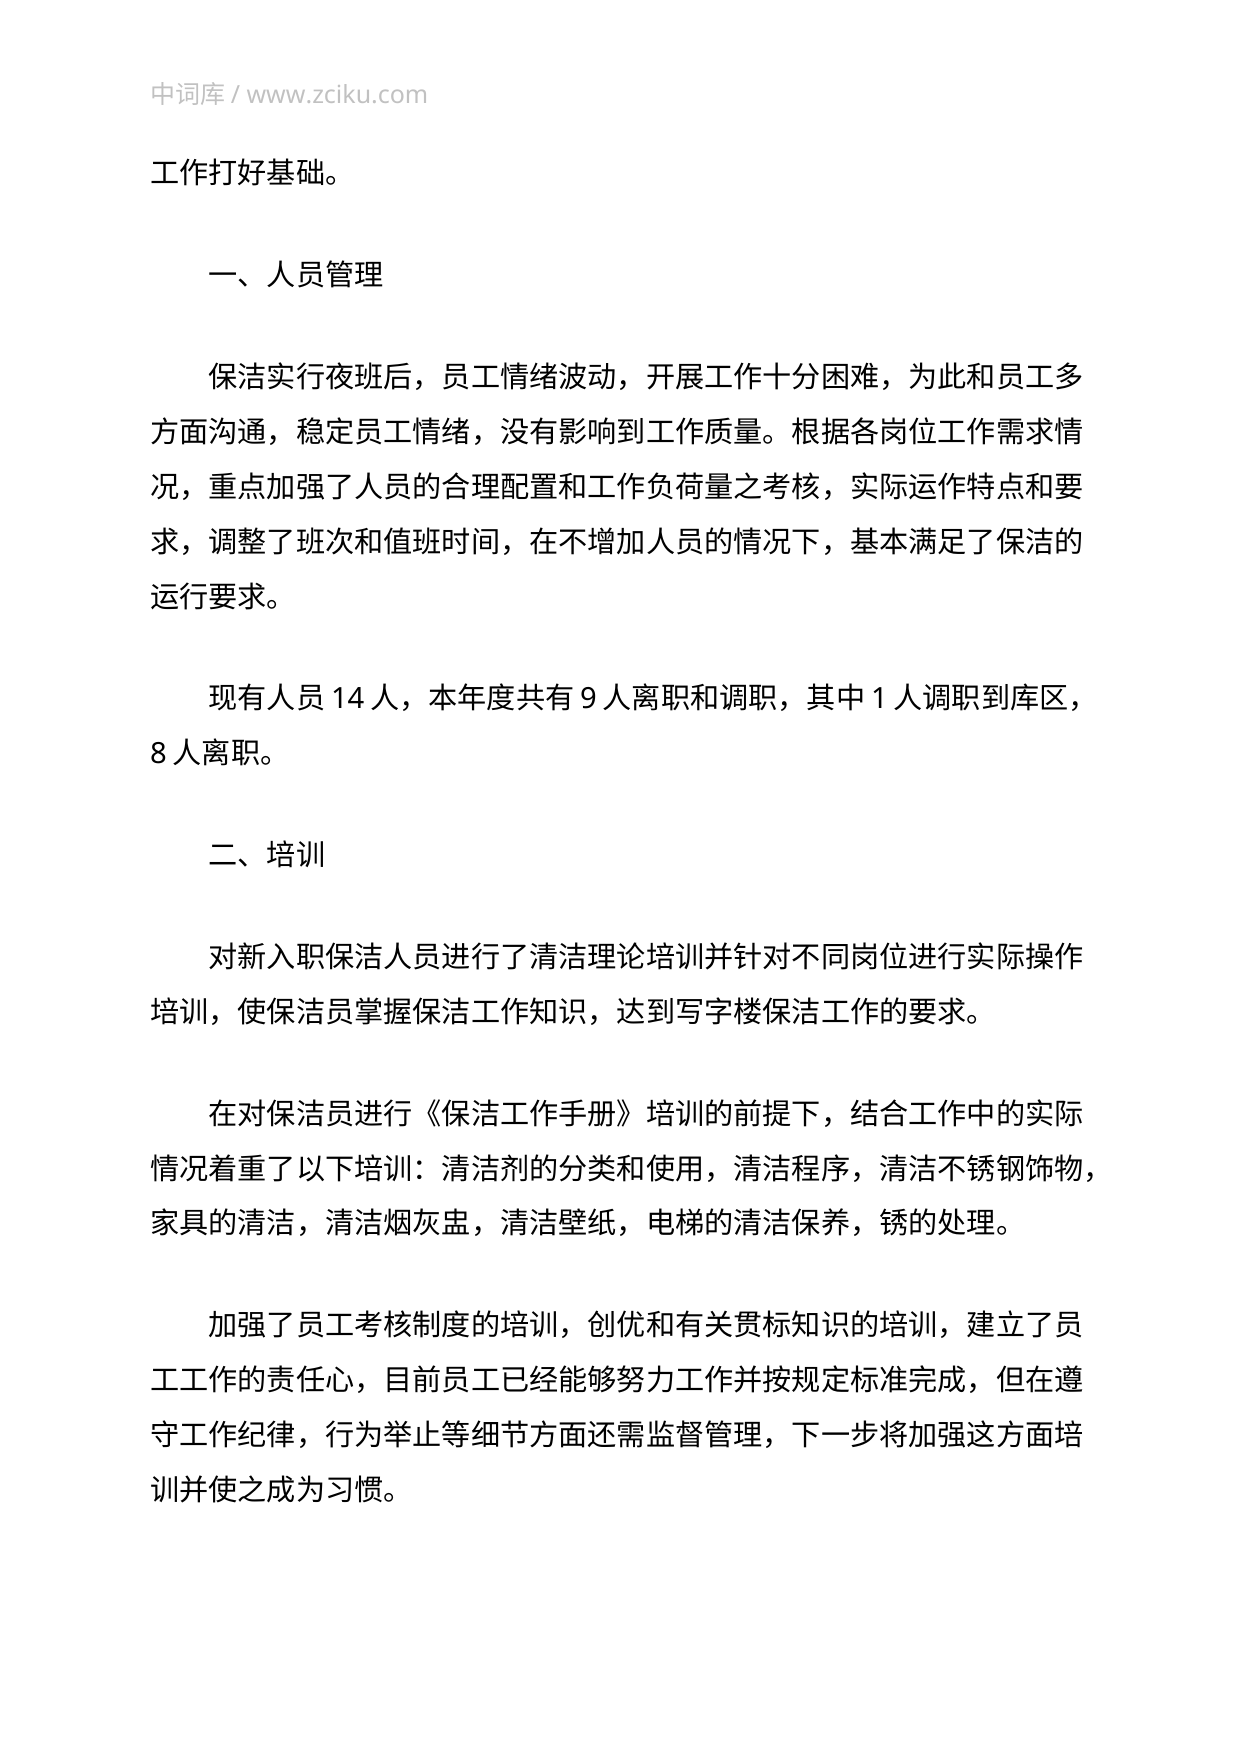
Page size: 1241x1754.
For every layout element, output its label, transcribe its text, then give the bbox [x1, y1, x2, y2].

text 对新入职保洁人员进行了清洁理论培训并针对不同岗位进行实际操作培训，使保洁员掌握保洁工作知识，达到写字楼保洁工作的要求。 [150, 934, 1090, 1031]
text 保洁实行夜班后，员工情绪波动，开展工作十分困难，为此和员工多方面沟通，稳定员工情绪，没有影响到工作质量。根据各岗位工作需求情况，重点加强了人员的合理配置和工作负荷量之考核，实际运作特点和要求，调整了班次和值班时间，在不增加人员的情况下，基本满足了保洁的运行要求。 [150, 353, 1090, 615]
text 现有人员14人，本年度共有9人离职和调职，其中1人调职到库区，8人离职。 [150, 675, 1090, 772]
text 加强了员工考核制度的培训，创优和有关贯标知识的培训，建立了员工工作的责任心，目前员工已经能够努力工作并按规定标准完成，但在遵守工作纪律，行为举止等细节方面还需监督管理，下一步将加强这方面培训并使之成为习惯。 [150, 1302, 1090, 1509]
text 一、人员管理 [150, 252, 1090, 294]
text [150, 150, 1090, 192]
text 二、培训 [150, 832, 1090, 874]
text 在对保洁员进行《保洁工作手册》培训的前提下，结合工作中的实际情况着重了以下培训：清洁剂的分类和使用，清洁程序，清洁不锈钢饰物，家具的清洁，清洁烟灰盅，清洁壁纸，电梯的清洁保养，锈的处理。 [150, 1090, 1090, 1242]
